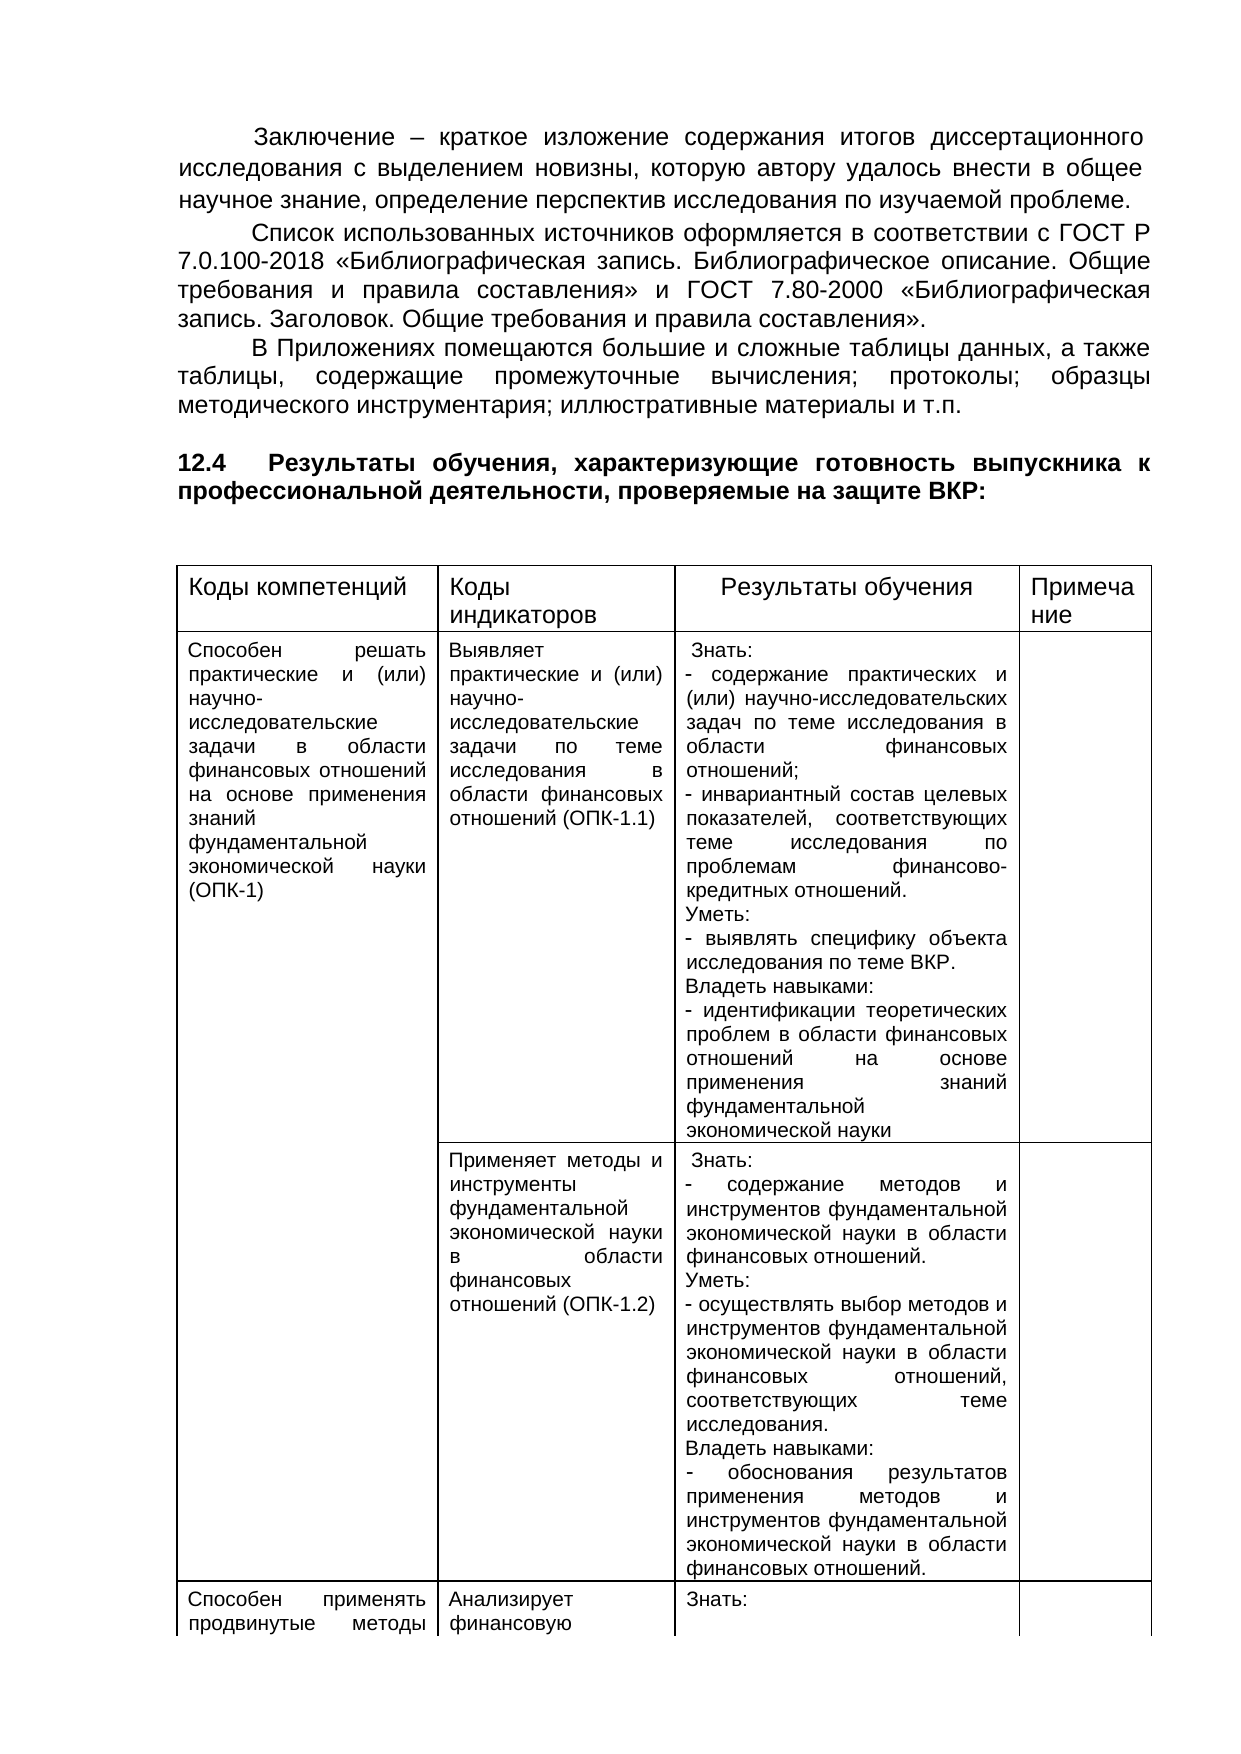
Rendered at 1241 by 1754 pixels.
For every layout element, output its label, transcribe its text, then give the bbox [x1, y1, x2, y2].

table_header Примечание [1020, 566, 1151, 631]
text В Приложениях помещаются большие и сложные таблицы данных, а также таблицы, содержащие промежуточные вычисления; протоколы; образцы методического инструментария; иллюстративные материалы и т.п. [177, 332, 1152, 419]
table_header Коды индикаторов [439, 566, 674, 631]
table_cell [676, 1582, 1019, 1636]
text Заключение – краткое изложение содержания итогов диссертационного исследования с выделением новизны, которую автору удалось внести в общее научное знание, определение перспектив исследования по изучаемой проблеме. [178, 121, 1144, 213]
table_cell Применяет методы и инструменты фундаментальной экономической науки в области финансовых отношений (ОПК-1.2) [439, 1143, 674, 1580]
list Результаты обучения, характеризующие готовность выпускника к профессиональной деятельности, проверяемые на защите ВКР: [177, 447, 1152, 505]
table_cell Способен решать практические и (или) научно-исследовательские задачи в области финансовых отношений на основе применения знаний фундаментальной экономической науки (ОПК-1) [178, 632, 437, 1580]
table_cell Выявляет практические и (или) научно-исследовательские задачи по теме исследования в области финансовых отношений (ОПК-1.1) [439, 632, 674, 1141]
text Список использованных источников оформляется в соответствии с ГОСТ Р 7.0.100-2018 «Библиографическая запись. Библиографическое описание. Общие требования и правила составления» и ГОСТ 7.80-2000 «Библиографическая запись. Заголовок. Общие требования и правила составления». [177, 217, 1152, 332]
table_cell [178, 1582, 437, 1636]
table_cell [1020, 632, 1151, 1141]
table_header Результаты обучения [676, 566, 1019, 631]
table_header Коды компетенций [178, 566, 437, 631]
table_cell Знать: содержание практических и (или) научно-исследовательских задач по теме исследования в области финансовых отношений; инвариантный состав целевых показателей, соответствующих теме исследования по проблемам финансово-кредитных отношений. Уметь: выявлять специфику объекта исследования по теме ВКР. Владеть навыками: идентификации теоретических проблем в области финансовых отношений на основе применения знаний фундаментальной экономической науки [676, 632, 1019, 1141]
table_cell Знать: содержание методов и инструментов фундаментальной экономической науки в области финансовых отношений. Уметь: осуществлять выбор методов и инструментов фундаментальной экономической науки в области финансовых отношений, соответствующих теме исследования. Владеть навыками: обоснования результатов применения методов и инструментов фундаментальной экономической науки в области финансовых отношений. [676, 1143, 1019, 1580]
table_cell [439, 1582, 674, 1636]
table_cell [1020, 1143, 1151, 1580]
table_cell [1020, 1582, 1151, 1636]
